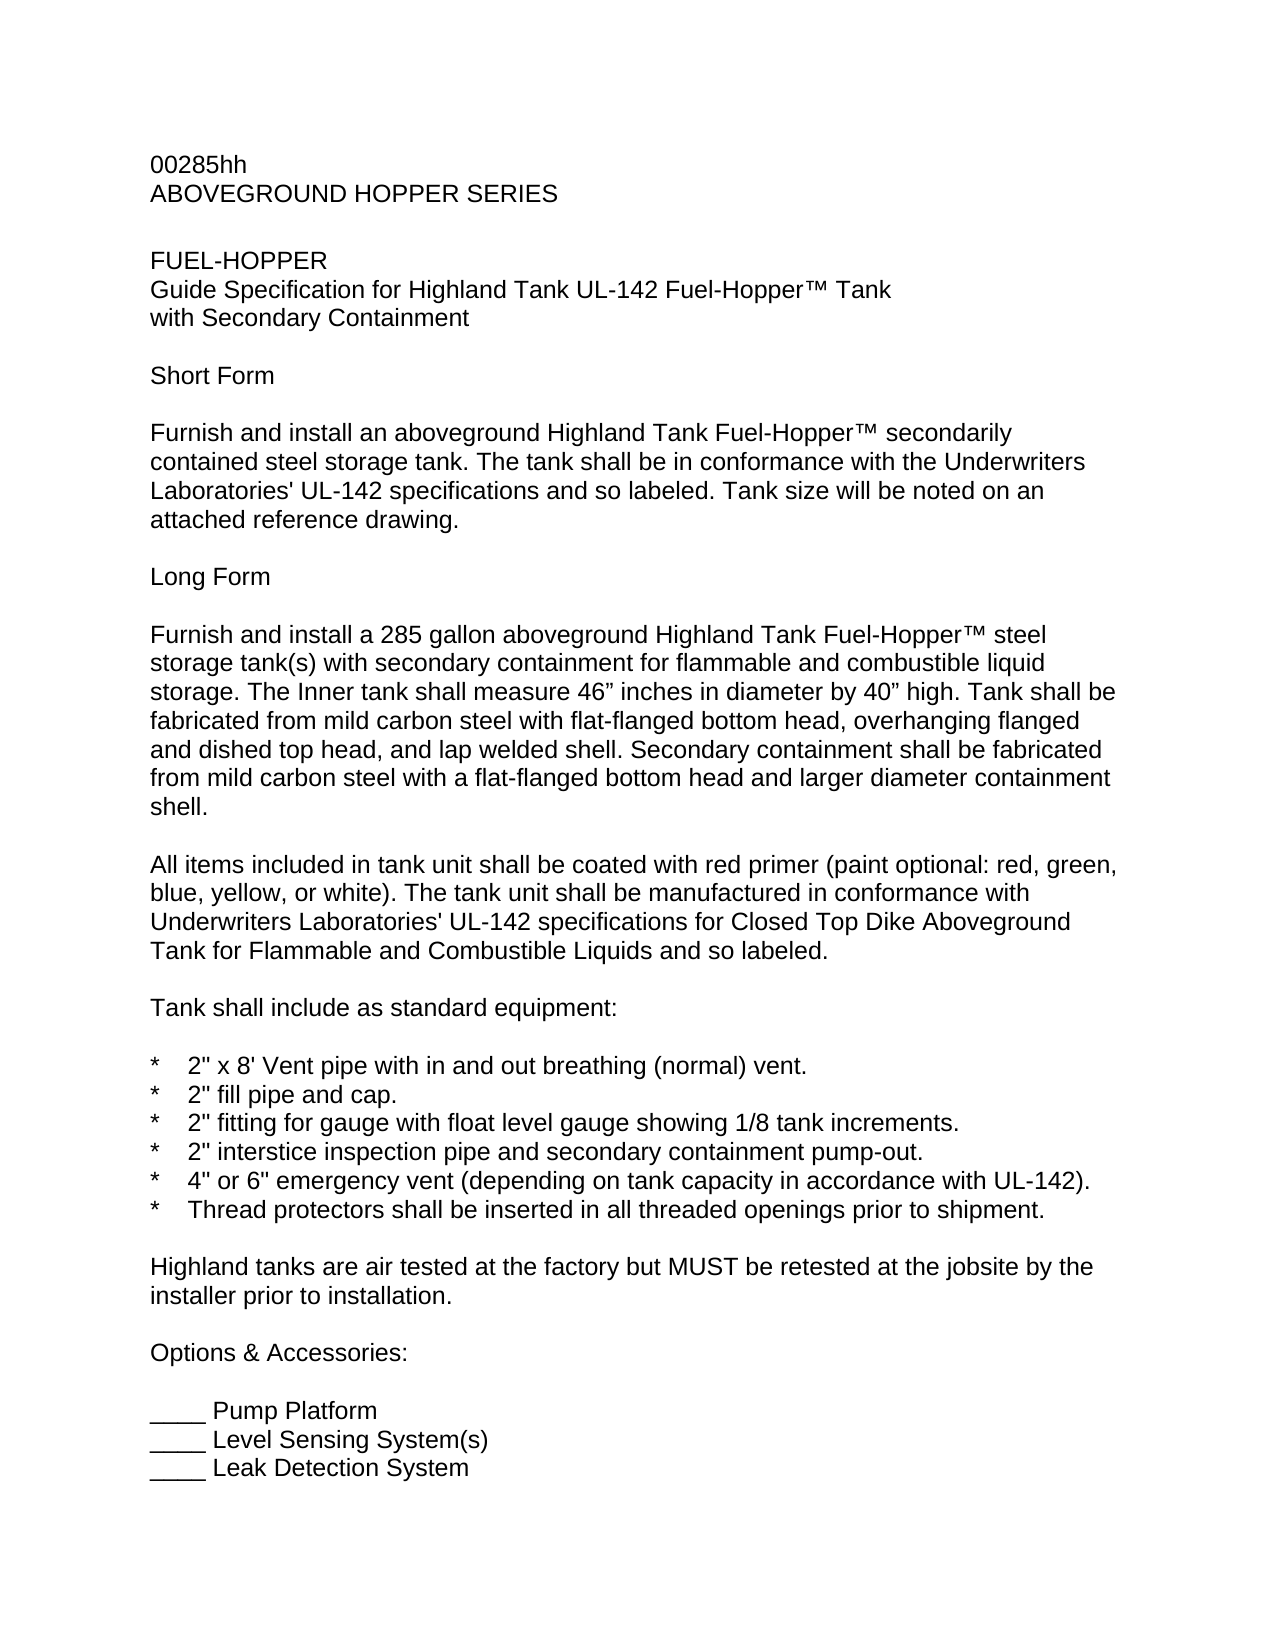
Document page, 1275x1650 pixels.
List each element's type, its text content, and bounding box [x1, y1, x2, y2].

subtitle FUEL-HOPPER [150, 246, 1125, 274]
text 00285hh [150, 150, 1125, 179]
text * 2" fill pipe and cap. [150, 1079, 1125, 1108]
text * 2" fitting for gauge with float level gauge showing 1/8 tank increments. [150, 1108, 1125, 1137]
text All items included in tank unit shall be coated with red primer (paint optional: red, green, blue, yellow, or white). The tank unit shall be manufactured in conformance with Underwriters Laboratories' UL-142 specifications for Closed Top Dike Aboveground Tank for Flammable and Combustible Liquids and so labeled. [150, 849, 1125, 964]
text * 4" or 6" emergency vent (depending on tank capacity in accordance with UL-142). [150, 1166, 1125, 1194]
text Furnish and install an aboveground Highland Tank Fuel-Hopper™ secondarily contained steel storage tank. The tank shall be in conformance with the Underwriters Laboratories' UL-142 specifications and so labeled. Tank size will be noted on an attached reference drawing. [150, 418, 1125, 533]
text Guide Specification for Highland Tank UL-142 Fuel-Hopper™ Tank [150, 274, 1125, 303]
text * 2" interstice inspection pipe and secondary containment pump-out. [150, 1137, 1125, 1166]
text Options & Accessories: [150, 1338, 1125, 1367]
text * Thread protectors shall be inserted in all threaded openings prior to shipment. [150, 1194, 1125, 1223]
text ____ Pump Platform [150, 1396, 1125, 1424]
text with Secondary Containment [150, 303, 1125, 332]
text Highland tanks are air tested at the factory but MUST be retested at the jobsite by the installer prior to installation. [150, 1252, 1125, 1309]
text * 2" x 8' Vent pipe with in and out breathing (normal) vent. [150, 1051, 1125, 1079]
text Tank shall include as standard equipment: [150, 993, 1125, 1022]
text Furnish and install a 285 gallon aboveground Highland Tank Fuel-Hopper™ steel storage tank(s) with secondary containment for flammable and combustible liquid storage. The Inner tank shall measure 46” inches in diameter by 40” high. Tank shall be fabricated from mild carbon steel with flat-flanged bottom head, overhanging flanged and dished top head, and lap welded shell. Secondary containment shall be fabricated from mild carbon steel with a flat-flanged bottom head and larger diameter containment shell. [150, 619, 1125, 821]
text Long Form [150, 562, 1125, 591]
text ____ Level Sensing System(s) [150, 1424, 1125, 1453]
text ____ Leak Detection System [150, 1453, 1125, 1482]
text Short Form [150, 361, 1125, 389]
text ABOVEGROUND HOPPER SERIES [150, 179, 1125, 207]
